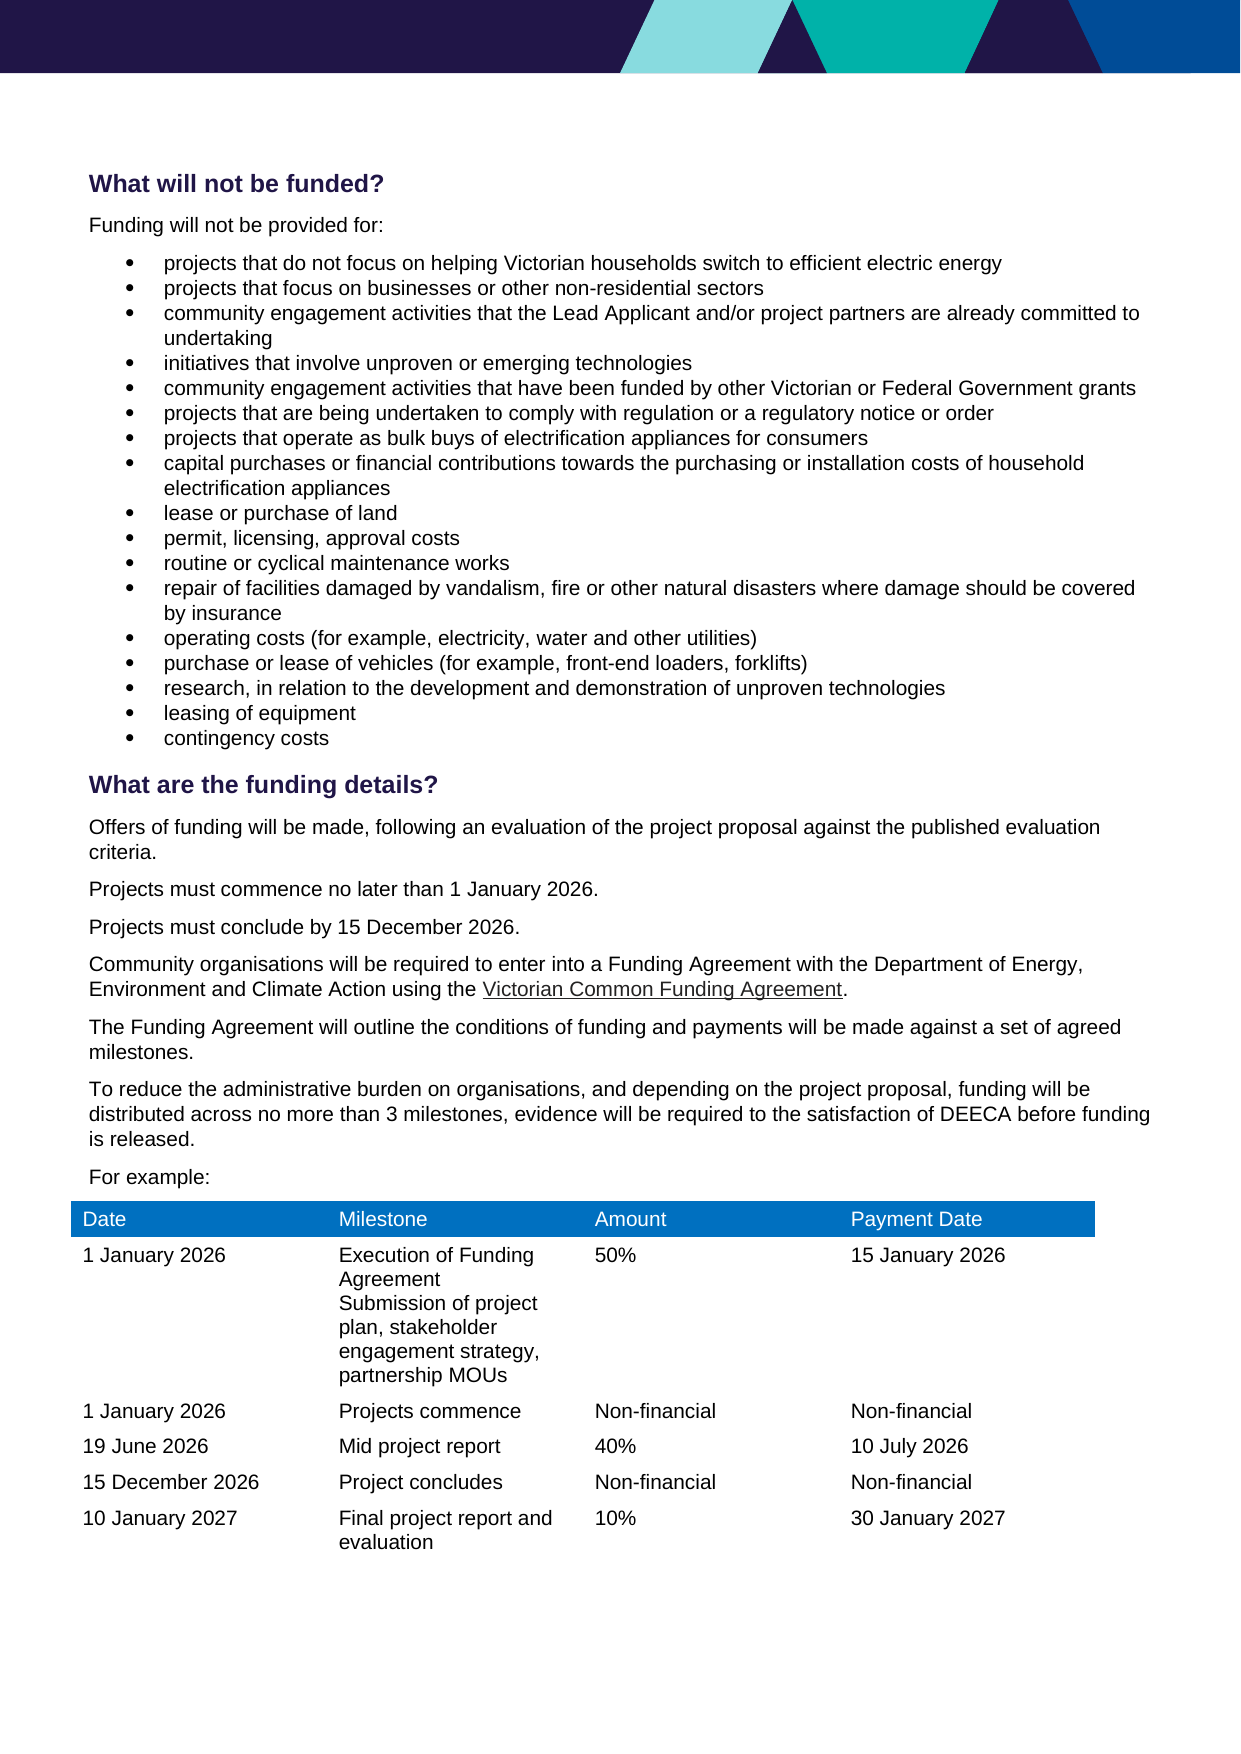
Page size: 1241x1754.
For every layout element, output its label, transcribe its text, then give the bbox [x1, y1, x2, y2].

list community engagement activities that have been funded by other Victorian or Federal Government grants [126, 374, 1152, 399]
table_cell 15 December 2026 [71, 1464, 327, 1500]
text The Funding Agreement will outline the conditions of funding and payments will be made against a set of agreed milestones. [89, 1013, 1152, 1063]
text Funding will not be provided for: [89, 212, 1152, 237]
list routine or cyclical maintenance works [126, 549, 1152, 574]
table_cell Non-financial [583, 1393, 839, 1428]
table_cell 15 January 2026 [839, 1237, 1095, 1392]
table_cell Execution of Funding Agreement Submission of project plan, stakeholder engagement strategy, partnership MOUs [327, 1237, 583, 1392]
table_cell Non-financial [839, 1464, 1095, 1500]
list projects that are being undertaken to comply with regulation or a regulatory notice or order [126, 399, 1152, 424]
subtitle What will not be funded? [89, 168, 1152, 197]
list leasing of equipment [126, 699, 1152, 724]
table_cell 30 January 2027 [839, 1500, 1095, 1560]
list community engagement activities that the Lead Applicant and/or project partners are already committed to undertaking [126, 299, 1152, 349]
table_cell Project concludes [327, 1464, 583, 1500]
table_cell 10 July 2026 [839, 1428, 1095, 1464]
table_cell 1 January 2026 [71, 1237, 327, 1392]
table_header Milestone [327, 1201, 583, 1237]
table_cell 40% [583, 1428, 839, 1464]
table_header Date [71, 1201, 327, 1237]
list research, in relation to the development and demonstration of unproven technologies [126, 674, 1152, 699]
table_cell 1 January 2026 [71, 1393, 327, 1428]
table_cell Final project report and evaluation [327, 1500, 583, 1560]
table_cell Projects commence [327, 1393, 583, 1428]
text For example: [89, 1163, 1152, 1188]
list permit, licensing, approval costs [126, 524, 1152, 549]
table_cell Non-financial [839, 1393, 1095, 1428]
table_cell 19 June 2026 [71, 1428, 327, 1464]
list lease or purchase of land [126, 499, 1152, 524]
table_cell 50% [583, 1237, 839, 1392]
table_header Amount [583, 1201, 839, 1237]
text Community organisations will be required to enter into a Funding Agreement with the Department of Energy, Environment and Climate Action using the Victorian Common Funding Agreement. [89, 951, 1152, 1001]
text To reduce the administrative burden on organisations, and depending on the project proposal, funding will be distributed across no more than 3 milestones, evidence will be required to the satisfaction of DEECA before funding is released. [89, 1076, 1152, 1151]
list initiatives that involve unproven or emerging technologies [126, 349, 1152, 374]
list contingency costs [126, 724, 1152, 749]
subtitle What are the funding details? [89, 770, 1152, 799]
table_header Payment Date [839, 1201, 1095, 1237]
list capital purchases or financial contributions towards the purchasing or installation costs of household electrification appliances [126, 449, 1152, 499]
list projects that operate as bulk buys of electrification appliances for consumers [126, 424, 1152, 449]
list purchase or lease of vehicles (for example, front-end loaders, forklifts) [126, 649, 1152, 674]
table_cell Mid project report [327, 1428, 583, 1464]
list operating costs (for example, electricity, water and other utilities) [126, 624, 1152, 649]
table_cell 10 January 2027 [71, 1500, 327, 1560]
table_cell Non-financial [583, 1464, 839, 1500]
text Offers of funding will be made, following an evaluation of the project proposal against the published evaluation criteria. [89, 813, 1152, 863]
list repair of facilities damaged by vandalism, fire or other natural disasters where damage should be covered by insurance [126, 574, 1152, 624]
list projects that do not focus on helping Victorian households switch to efficient electric energy [126, 249, 1152, 274]
text Projects must commence no later than 1 January 2026. [89, 876, 1152, 901]
table_cell 10% [583, 1500, 839, 1560]
text Projects must conclude by 15 December 2026. [89, 913, 1152, 938]
list projects that focus on businesses or other non-residential sectors [126, 274, 1152, 299]
